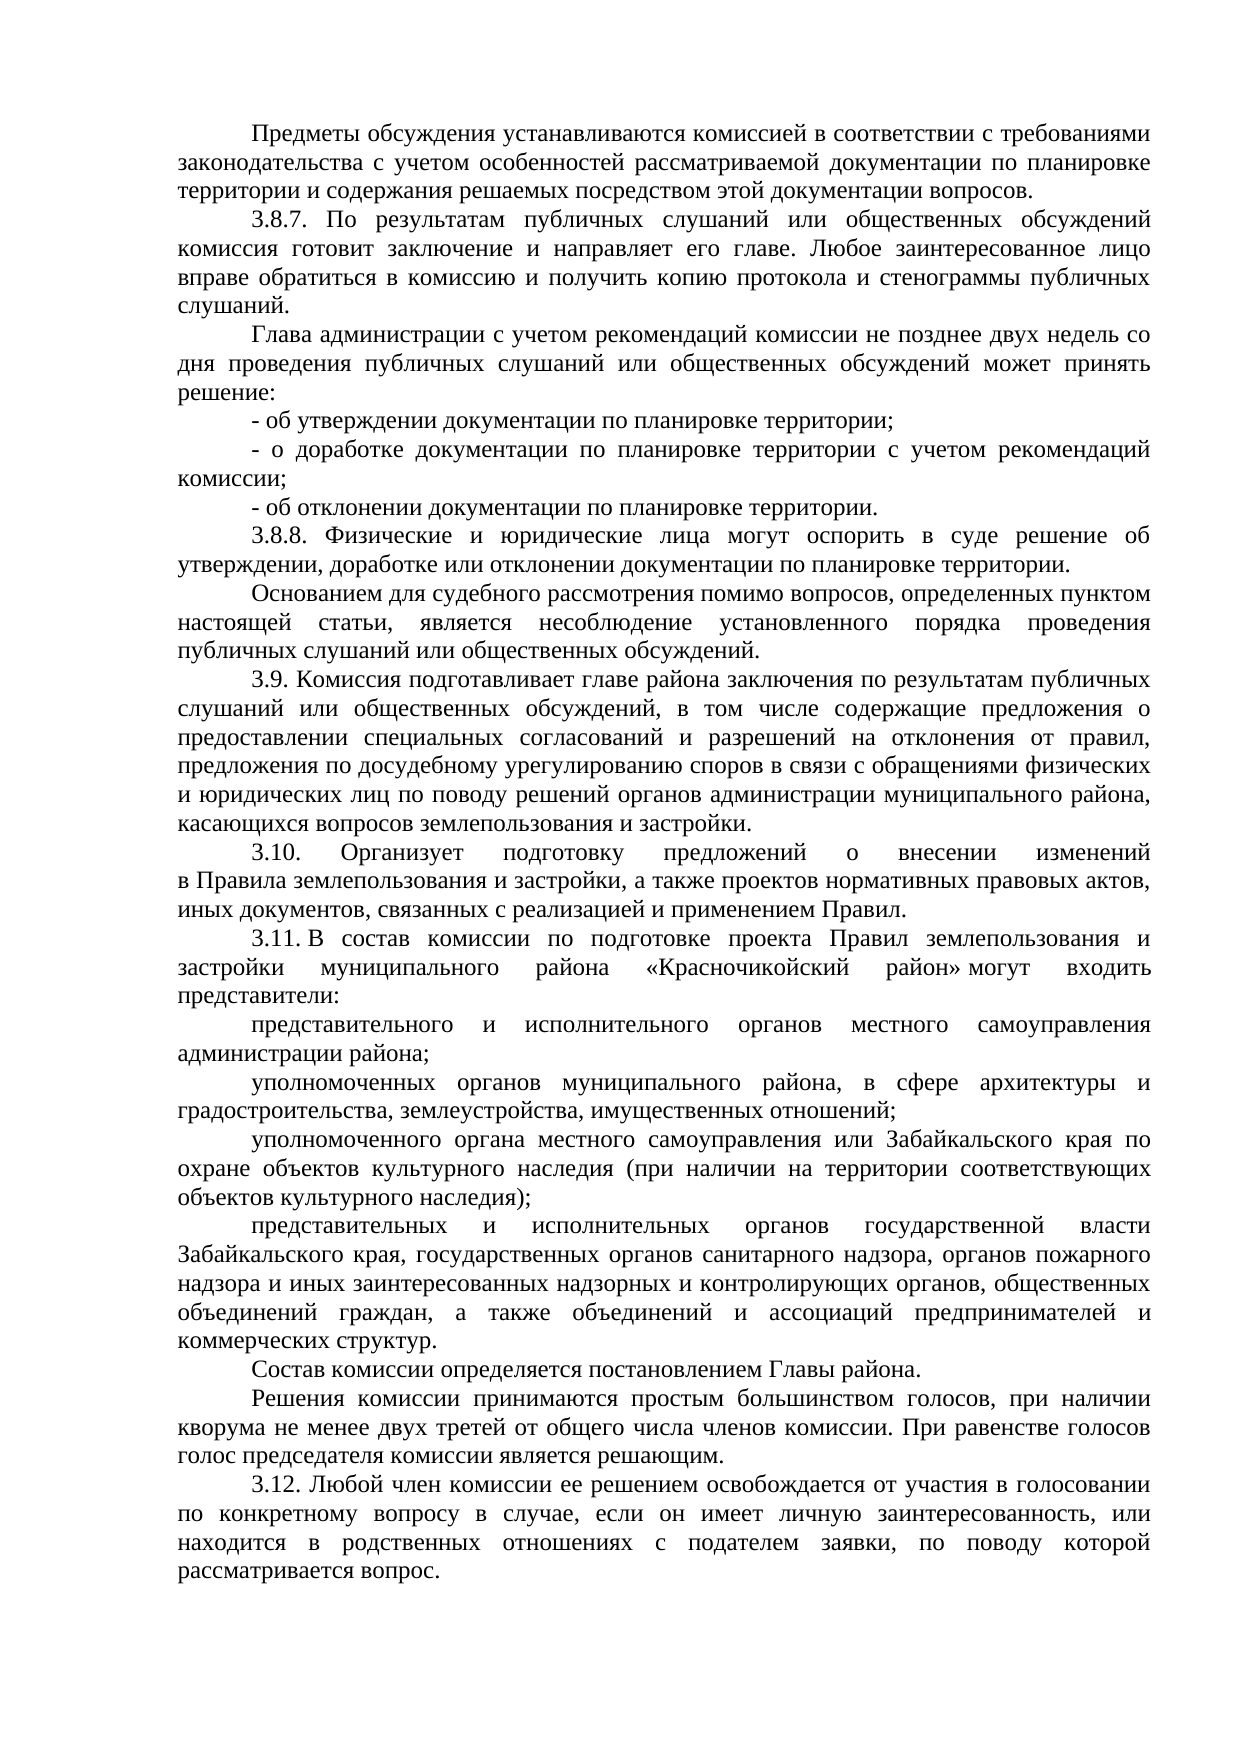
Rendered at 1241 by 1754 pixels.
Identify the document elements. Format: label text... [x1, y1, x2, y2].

text уполномоченного органа местного самоуправления или Забайкальского края по охране объектов культурного наследия (при наличии на территории соответствующих объектов культурного наследия); [177, 1124, 1152, 1211]
text - о доработке документации по планировке территории с учетом рекомендаций комиссии; [177, 434, 1152, 492]
text представительных и исполнительных органов государственной власти Забайкальского края, государственных органов санитарного надзора, органов пожарного надзора и иных заинтересованных надзорных и контролирующих органов, общественных объединений граждан, а также объединений и ассоциаций предпринимателей и коммерческих структур. [177, 1211, 1152, 1354]
text 3.9. Комиссия подготавливает главе района заключения по результатам публичных слушаний или общественных обсуждений, в том числе содержащие предложения о предоставлении специальных согласований и разрешений на отклонения от правил, предложения по досудебному урегулированию споров в связи с обращениями физических и юридических лиц по поводу решений органов администрации муниципального района, касающихся вопросов землепользования и застройки. [177, 664, 1152, 837]
text уполномоченных органов муниципального района, в сфере архитектуры и градостроительства, землеустройства, имущественных отношений; [177, 1067, 1152, 1124]
text 3.11. В состав комиссии по подготовке проекта Правил землепользования и застройки муниципального района «Красночикойский район» могут входить представители: [177, 923, 1152, 1009]
text 3.12. Любой член комиссии ее решением освобождается от участия в голосовании по конкретному вопросу в случае, если он имеет личную заинтересованность, или находится в родственных отношениях с подателем заявки, по поводу которой рассматривается вопрос. [177, 1469, 1152, 1584]
text - об отклонении документации по планировке территории. [177, 492, 1152, 521]
text Состав комиссии определяется постановлением Главы района. [177, 1354, 1152, 1383]
text Предметы обсуждения устанавливаются комиссией в соответствии с требованиями законодательства с учетом особенностей рассматриваемой документации по планировке территории и содержания решаемых посредством этой документации вопросов. [177, 118, 1152, 204]
text Основанием для судебного рассмотрения помимо вопросов, определенных пунктом настоящей статьи, является несоблюдение установленного порядка проведения публичных слушаний или общественных обсуждений. [177, 578, 1152, 664]
text 3.8.7. По результатам публичных слушаний или общественных обсуждений комиссия готовит заключение и направляет его главе. Любое заинтересованное лицо вправе обратиться в комиссию и получить копию протокола и стенограммы публичных слушаний. [177, 204, 1152, 319]
text 3.10. Организует подготовку предложений о внесении изменений в Правила землепользования и застройки, а также проектов нормативных правовых актов, иных документов, связанных с реализацией и применением Правил. [177, 837, 1152, 923]
text представительного и исполнительного органов местного самоуправления администрации района; [177, 1009, 1152, 1067]
text 3.8.8. Физические и юридические лица могут оспорить в суде решение об утверждении, доработке или отклонении документации по планировке территории. [177, 521, 1152, 578]
text - об утверждении документации по планировке территории; [177, 406, 1152, 434]
text Глава администрации с учетом рекомендаций комиссии не позднее двух недель со дня проведения публичных слушаний или общественных обсуждений может принять решение: [177, 319, 1152, 406]
text Решения комиссии принимаются простым большинством голосов, при наличии кворума не менее двух третей от общего числа членов комиссии. При равенстве голосов голос председателя комиссии является решающим. [177, 1383, 1152, 1469]
